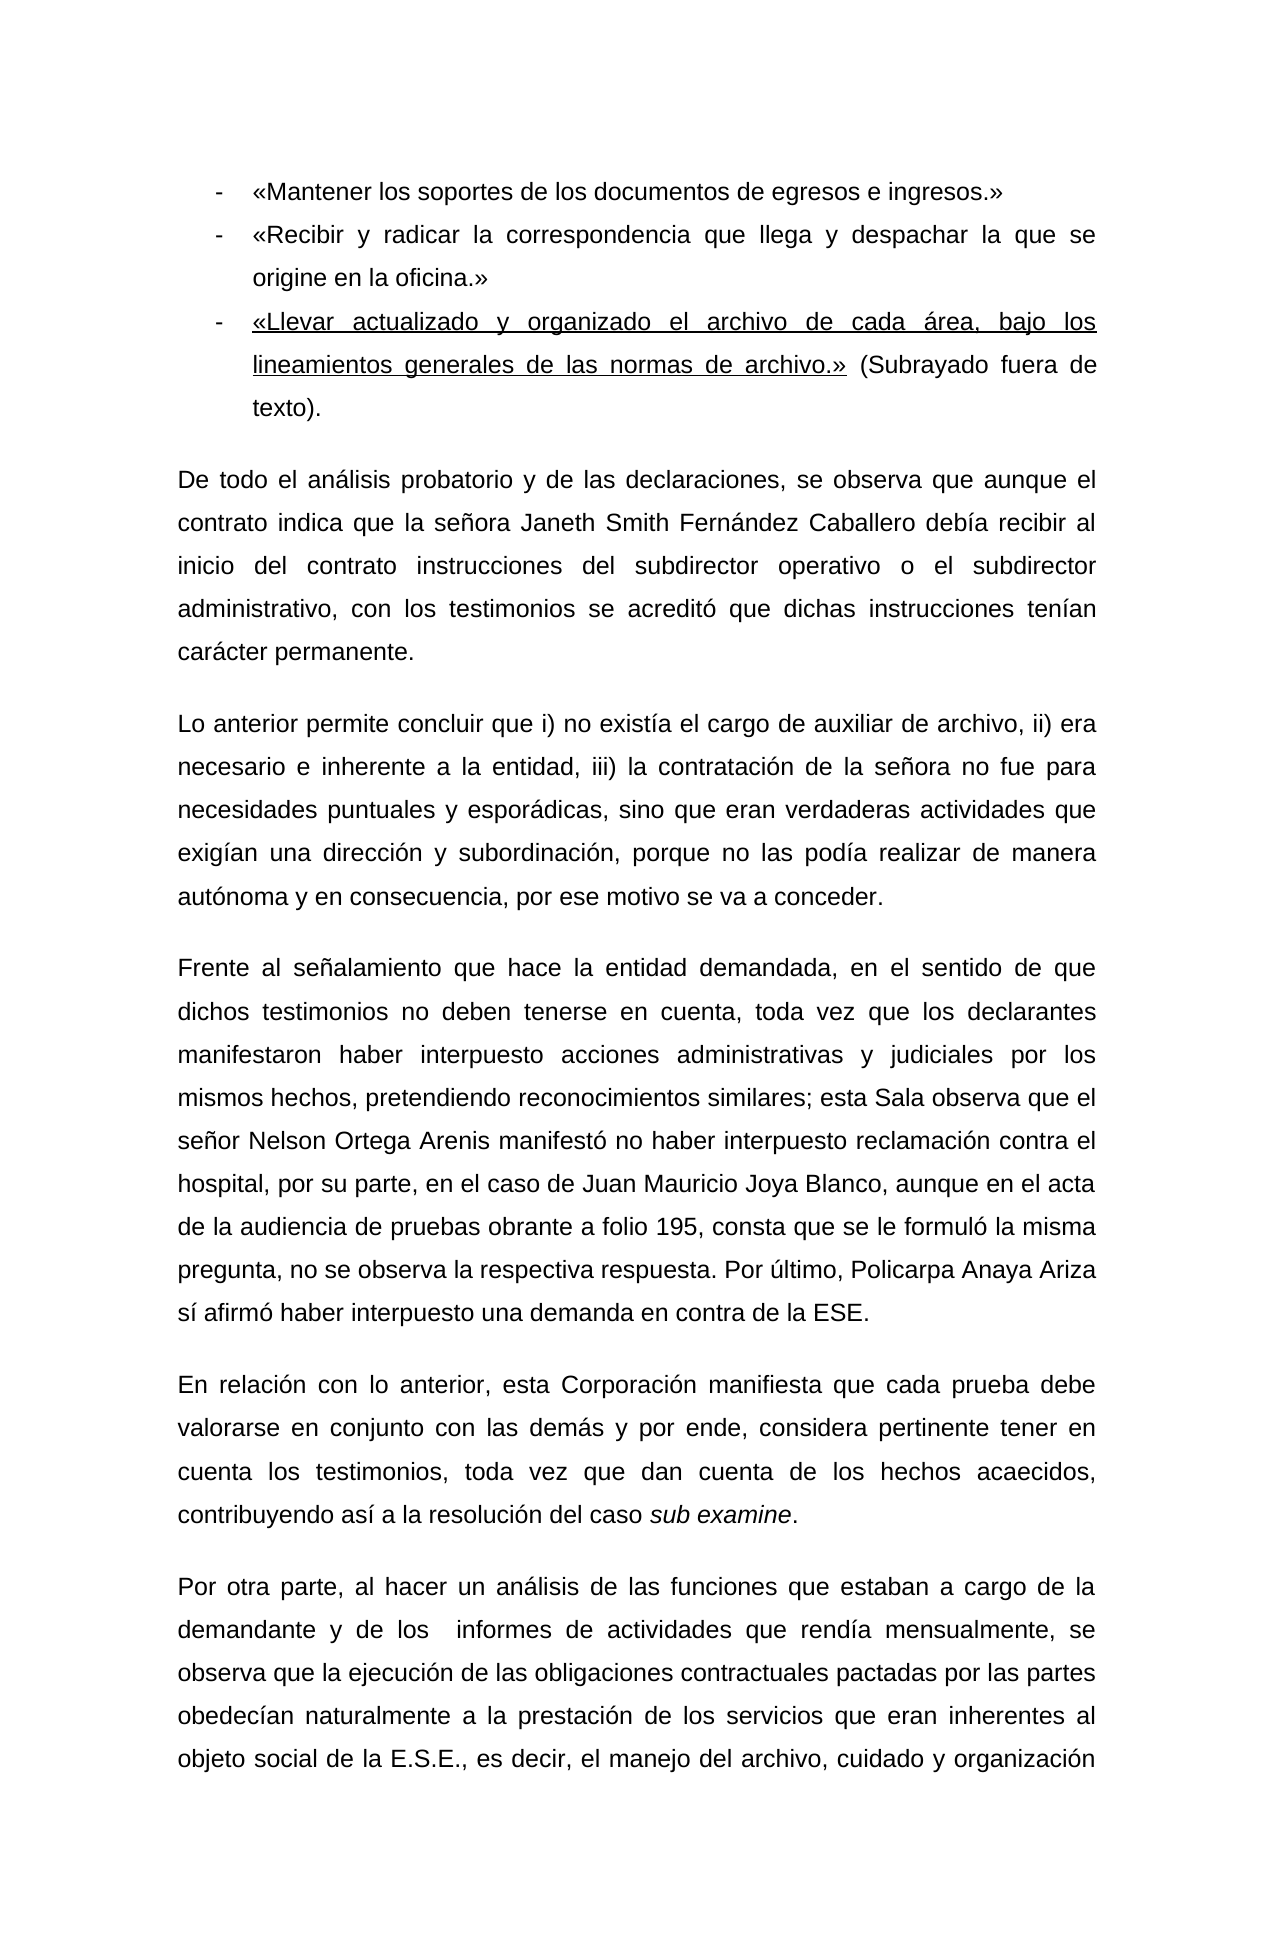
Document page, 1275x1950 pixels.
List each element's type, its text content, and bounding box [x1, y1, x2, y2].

text Frente al señalamiento que hace la entidad demandada, en el sentido de que dichos testimonios no deben tenerse en cuenta, toda vez que los declarantes manifestaron haber interpuesto acciones administrativas y judiciales por los mismos hechos, pretendiendo reconocimientos similares; esta Sala observa que el señor Nelson Ortega Arenis manifestó no haber interpuesto reclamación contra el hospital, por su parte, en el caso de Juan Mauricio Joya Blanco, aunque en el acta de la audiencia de pruebas obrante a folio 195, consta que se le formuló la misma pregunta, no se observa la respectiva respuesta. Por último, Policarpa Anaya Ariza sí afirmó haber interpuesto una demanda en contra de la ESE. [177, 953, 1098, 1327]
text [177, 1572, 1098, 1773]
list «Recibir y radicar la correspondencia que llega y despachar la que se origine en la oficina.» [215, 220, 1098, 292]
list «Llevar actualizado y organizado el archivo de cada área, bajo los lineamientos generales de las normas de archivo.» (Subrayado fuera de texto). [215, 307, 1098, 422]
text En relación con lo anterior, esta Corporación manifiesta que cada prueba debe valorarse en conjunto con las demás y por ende, considera pertinente tener en cuenta los testimonios, toda vez que dan cuenta de los hechos acaecidos, contribuyendo así a la resolución del caso sub examine. [177, 1370, 1098, 1528]
text Lo anterior permite concluir que i) no existía el cargo de auxiliar de archivo, ii) era necesario e inherente a la entidad, iii) la contratación de la señora no fue para necesidades puntuales y esporádicas, sino que eran verdaderas actividades que exigían una dirección y subordinación, porque no las podía realizar de manera autónoma y en consecuencia, por ese motivo se va a conceder. [177, 709, 1098, 910]
text De todo el análisis probatorio y de las declaraciones, se observa que aunque el contrato indica que la señora Janeth Smith Fernández Caballero debía recibir al inicio del contrato instrucciones del subdirector operativo o el subdirector administrativo, con los testimonios se acreditó que dichas instrucciones tenían carácter permanente. [177, 465, 1098, 666]
list «Mantener los soportes de los documentos de egresos e ingresos.» [215, 177, 1098, 206]
